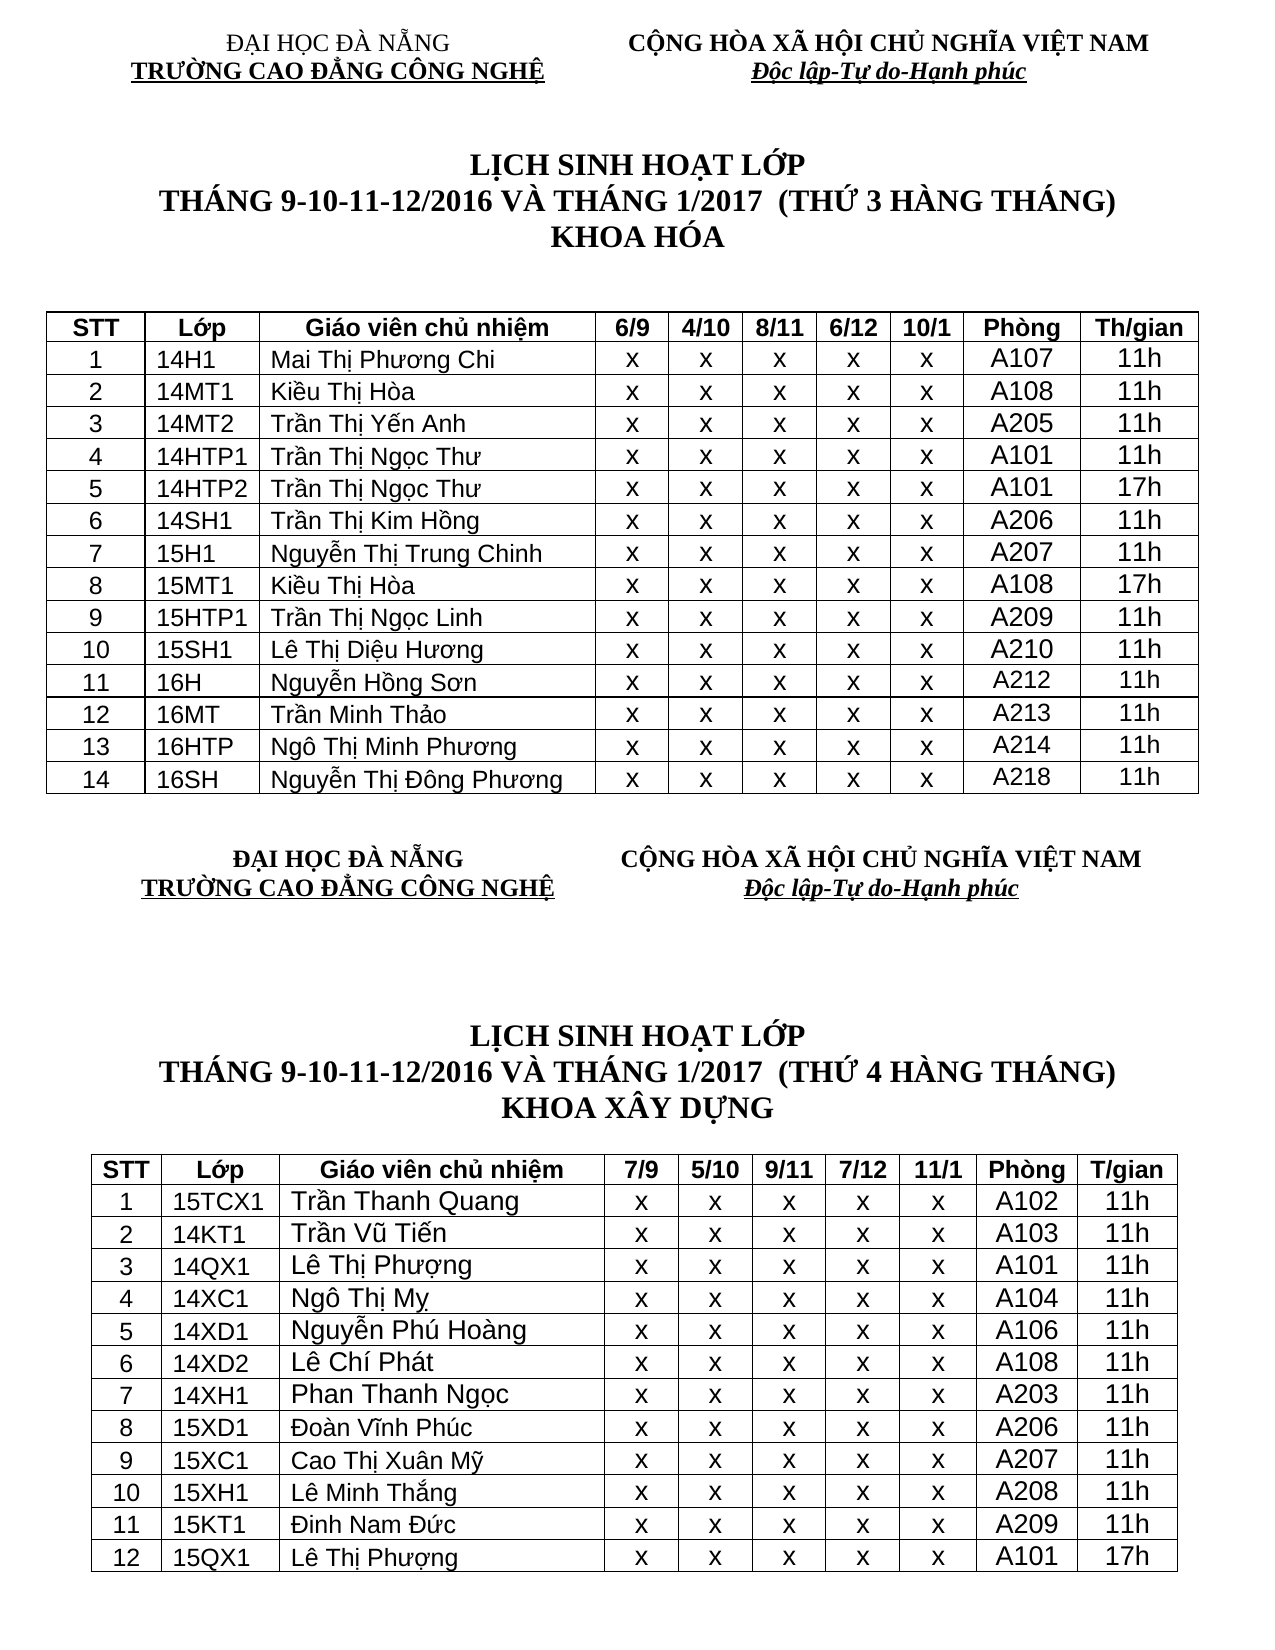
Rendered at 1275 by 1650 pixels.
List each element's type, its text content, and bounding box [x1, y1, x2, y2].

table_cell x [753, 1249, 825, 1281]
table_cell 11h [1078, 1379, 1177, 1410]
table_cell x [605, 1508, 678, 1539]
table_cell x [900, 1282, 976, 1313]
table_cell 16SH [146, 762, 259, 793]
table_cell x [605, 1185, 678, 1216]
table_cell x [753, 1508, 825, 1539]
table_cell 6 [47, 504, 144, 535]
table_cell 11h [1078, 1475, 1177, 1507]
table_cell A101 [977, 1249, 1077, 1281]
table_cell 11h [1078, 1249, 1177, 1281]
table_cell x [817, 633, 890, 664]
table_cell A101 [964, 471, 1080, 503]
table_cell 11h [1081, 504, 1198, 535]
table_cell 14QX1 [162, 1249, 279, 1281]
table_cell 11h [1081, 665, 1198, 696]
table_cell Trần Minh Thảo [260, 698, 595, 729]
table_cell x [826, 1185, 899, 1216]
table_cell x [596, 375, 668, 406]
table_cell x [753, 1282, 825, 1313]
table_cell A208 [977, 1475, 1077, 1507]
table_cell 2 [47, 375, 144, 406]
table_cell 15HTP1 [146, 601, 259, 632]
table_cell 1 [47, 342, 144, 373]
table_cell x [669, 568, 742, 599]
table_header 6/12 [817, 313, 890, 341]
table_cell x [753, 1443, 825, 1474]
table_cell x [891, 601, 963, 632]
table_cell x [817, 601, 890, 632]
table_cell A106 [977, 1314, 1077, 1345]
table_cell x [605, 1475, 678, 1507]
table_header ĐẠI HỌC ĐÀ NẴNG [104, 844, 592, 873]
table_cell 14HTP2 [146, 471, 259, 503]
table_cell 11h [1081, 601, 1198, 632]
table_cell x [817, 536, 890, 567]
table_cell 11 [47, 665, 144, 696]
table_cell x [669, 375, 742, 406]
table_cell x [891, 698, 963, 729]
table_cell 15XC1 [162, 1443, 279, 1474]
table_cell x [826, 1217, 899, 1248]
table_cell 11 [92, 1508, 161, 1539]
table_cell x [826, 1379, 899, 1410]
table_cell x [891, 407, 963, 438]
table_cell Lê Thị Diệu Hương [260, 633, 595, 664]
table_cell 11h [1078, 1217, 1177, 1248]
table_cell Độc lập-Tự do-Hạnh phúc [589, 56, 1188, 85]
table_cell x [596, 407, 668, 438]
table_cell x [605, 1217, 678, 1248]
table_cell 8 [47, 568, 144, 599]
table_cell 14XC1 [162, 1282, 279, 1313]
table_cell 9 [92, 1443, 161, 1474]
table_header Lớp [146, 313, 259, 341]
table_cell 6 [92, 1346, 161, 1377]
table_cell x [900, 1443, 976, 1474]
table_cell 4 [47, 439, 144, 470]
table_header Lớp [162, 1155, 279, 1184]
table_cell 15XD1 [162, 1411, 279, 1442]
table_cell x [900, 1217, 976, 1248]
table_cell Trần Thị Ngọc Linh [260, 601, 595, 632]
table_cell x [753, 1411, 825, 1442]
table_cell Lê Minh Thắng [280, 1475, 604, 1507]
table_header CỘNG HÒA XÃ HỘI CHỦ NGHĨA VIỆT NAM [589, 28, 1188, 56]
table_header STT [47, 313, 144, 341]
table_cell x [596, 536, 668, 567]
table_cell 16MT [146, 698, 259, 729]
table_cell 11h [1078, 1508, 1177, 1539]
table_cell x [826, 1508, 899, 1539]
table_cell 11h [1081, 407, 1198, 438]
table_cell x [826, 1314, 899, 1345]
table_cell x [753, 1379, 825, 1410]
text LỊCH SINH HOẠT LỚP [150, 1017, 1125, 1053]
table_cell x [817, 471, 890, 503]
table_cell x [605, 1346, 678, 1377]
table_cell 11h [1078, 1185, 1177, 1216]
table_cell x [679, 1282, 752, 1313]
table_cell 9 [47, 601, 144, 632]
table_header Giáo viên chủ nhiệm [280, 1155, 604, 1184]
table_cell x [900, 1475, 976, 1507]
table_header 6/9 [596, 313, 668, 341]
table_cell 17h [1078, 1540, 1177, 1571]
text THÁNG 9-10-11-12/2016 VÀ THÁNG 1/2017 (THỨ 3 HÀNG THÁNG) [150, 182, 1125, 218]
table_cell x [679, 1540, 752, 1571]
table_cell x [826, 1443, 899, 1474]
table_cell x [817, 665, 890, 696]
table_cell Đoàn Vĩnh Phúc [280, 1411, 604, 1442]
table_cell x [743, 601, 816, 632]
table_cell x [743, 504, 816, 535]
table_cell x [669, 730, 742, 761]
table_cell x [596, 762, 668, 793]
table_cell 11h [1078, 1443, 1177, 1474]
table_cell 12 [47, 698, 144, 729]
table_cell x [891, 342, 963, 373]
table_cell x [596, 504, 668, 535]
text KHOA XÂY DỰNG [150, 1089, 1125, 1125]
table_cell x [596, 342, 668, 373]
text LỊCH SINH HOẠT LỚP [150, 146, 1125, 182]
table_cell 3 [47, 407, 144, 438]
table_cell x [596, 439, 668, 470]
table_cell x [596, 730, 668, 761]
table_cell x [826, 1282, 899, 1313]
table_cell x [817, 504, 890, 535]
table_cell x [605, 1540, 678, 1571]
table_cell 11h [1081, 730, 1198, 761]
table_cell x [891, 439, 963, 470]
table_cell 5 [92, 1314, 161, 1345]
table_cell x [900, 1185, 976, 1216]
table_cell A108 [964, 375, 1080, 406]
table_cell 14 [47, 762, 144, 793]
table_cell Trần Thị Yến Anh [260, 407, 595, 438]
table_cell x [753, 1540, 825, 1571]
table_cell x [743, 665, 816, 696]
table_header Phòng [977, 1155, 1077, 1184]
table_cell A102 [977, 1185, 1077, 1216]
table_cell A209 [964, 601, 1080, 632]
table_cell A212 [964, 665, 1080, 696]
table_cell 11h [1081, 633, 1198, 664]
table_cell 17h [1081, 471, 1198, 503]
table_cell x [900, 1314, 976, 1345]
table_cell A103 [977, 1217, 1077, 1248]
table_cell x [891, 536, 963, 567]
table_cell Ngô Thị Mỵ [280, 1282, 604, 1313]
table_cell Đinh Nam Đức [280, 1508, 604, 1539]
text KHOA HÓA [150, 218, 1125, 254]
table_cell x [891, 568, 963, 599]
table_cell x [753, 1475, 825, 1507]
table_cell x [900, 1249, 976, 1281]
table_cell 14XD2 [162, 1346, 279, 1377]
table_cell x [679, 1346, 752, 1377]
table_cell x [891, 730, 963, 761]
table_cell 15QX1 [162, 1540, 279, 1571]
table_cell x [669, 665, 742, 696]
table_cell A101 [977, 1540, 1077, 1571]
table_cell x [596, 698, 668, 729]
table_header 4/10 [669, 313, 742, 341]
table_cell 16HTP [146, 730, 259, 761]
table_cell 15TCX1 [162, 1185, 279, 1216]
table_cell A108 [964, 568, 1080, 599]
table_cell Cao Thị Xuân Mỹ [280, 1443, 604, 1474]
table_cell x [669, 536, 742, 567]
table_cell x [900, 1508, 976, 1539]
table_cell x [743, 536, 816, 567]
table_cell x [679, 1443, 752, 1474]
table_cell x [900, 1540, 976, 1571]
table_cell x [817, 407, 890, 438]
table_cell x [679, 1379, 752, 1410]
table_cell 10 [92, 1475, 161, 1507]
table_cell Độc lập-Tự do-Hạnh phúc [592, 873, 1171, 902]
table_header T/gian [1078, 1155, 1177, 1184]
table_cell 5 [47, 471, 144, 503]
table_cell x [891, 504, 963, 535]
table_cell Mai Thị Phương Chi [260, 342, 595, 373]
table_cell x [596, 471, 668, 503]
table_cell Lê Thị Phượng [280, 1540, 604, 1571]
table_cell x [679, 1314, 752, 1345]
table_cell 14MT2 [146, 407, 259, 438]
table_cell x [743, 342, 816, 373]
table_cell TRƯỜNG CAO ĐẲNG CÔNG NGHỆ [104, 873, 592, 902]
table_cell x [669, 342, 742, 373]
table_cell x [753, 1185, 825, 1216]
table_cell A206 [964, 504, 1080, 535]
table_cell x [753, 1314, 825, 1345]
table_cell x [596, 601, 668, 632]
table_cell 1 [92, 1185, 161, 1216]
table_cell Nguyễn Thị Trung Chinh [260, 536, 595, 567]
table_cell A104 [977, 1282, 1077, 1313]
table_header 10/1 [891, 313, 963, 341]
table_cell x [891, 762, 963, 793]
table_cell TRƯỜNG CAO ĐẲNG CÔNG NGHỆ [87, 56, 589, 85]
table_cell Trần Thanh Quang [280, 1185, 604, 1216]
table_header Th/gian [1081, 313, 1198, 341]
table_cell A210 [964, 633, 1080, 664]
table_cell A203 [977, 1379, 1077, 1410]
table_cell x [679, 1411, 752, 1442]
table_cell x [605, 1443, 678, 1474]
table_cell 15SH1 [146, 633, 259, 664]
table_cell Kiều Thị Hòa [260, 568, 595, 599]
table_cell x [900, 1411, 976, 1442]
table_cell x [669, 601, 742, 632]
table_cell A205 [964, 407, 1080, 438]
table_cell x [679, 1249, 752, 1281]
table_cell x [743, 439, 816, 470]
table_cell Nguyễn Phú Hoàng [280, 1314, 604, 1345]
table_cell Trần Thị Kim Hồng [260, 504, 595, 535]
table_cell x [817, 342, 890, 373]
table_cell 11h [1078, 1346, 1177, 1377]
table_header Phòng [964, 313, 1080, 341]
table_cell x [669, 471, 742, 503]
table_cell 7 [47, 536, 144, 567]
table_cell x [817, 762, 890, 793]
table_cell 14HTP1 [146, 439, 259, 470]
table_cell x [669, 504, 742, 535]
table_cell 3 [92, 1249, 161, 1281]
table_cell 8 [92, 1411, 161, 1442]
table_cell Phan Thanh Ngọc [280, 1379, 604, 1410]
table_cell A101 [964, 439, 1080, 470]
table_cell 14H1 [146, 342, 259, 373]
table_cell A108 [977, 1346, 1077, 1377]
table_cell 11h [1081, 762, 1198, 793]
table_cell 14MT1 [146, 375, 259, 406]
table_cell x [891, 633, 963, 664]
table_cell x [826, 1411, 899, 1442]
table_cell 11h [1081, 439, 1198, 470]
table_cell 11h [1081, 375, 1198, 406]
table_cell 13 [47, 730, 144, 761]
table_cell x [900, 1346, 976, 1377]
table_cell x [605, 1249, 678, 1281]
table_cell Trần Thị Ngọc Thư [260, 439, 595, 470]
table_header 5/10 [679, 1155, 752, 1184]
table_cell 14SH1 [146, 504, 259, 535]
table_cell x [679, 1508, 752, 1539]
table_cell Lê Chí Phát [280, 1346, 604, 1377]
table_header 9/11 [753, 1155, 825, 1184]
table_cell x [753, 1346, 825, 1377]
table_header 11/1 [900, 1155, 976, 1184]
table_cell x [817, 730, 890, 761]
table_cell 15H1 [146, 536, 259, 567]
table_cell x [669, 762, 742, 793]
table_cell x [605, 1379, 678, 1410]
table_cell x [743, 471, 816, 503]
table_cell x [605, 1282, 678, 1313]
text THÁNG 9-10-11-12/2016 VÀ THÁNG 1/2017 (THỨ 4 HÀNG THÁNG) [150, 1053, 1125, 1089]
table_cell x [817, 439, 890, 470]
table_cell x [743, 698, 816, 729]
table_cell 10 [47, 633, 144, 664]
table_cell A207 [977, 1443, 1077, 1474]
table_cell x [891, 665, 963, 696]
table_cell Kiều Thị Hòa [260, 375, 595, 406]
table_cell x [891, 375, 963, 406]
table_cell x [605, 1314, 678, 1345]
table_cell 15XH1 [162, 1475, 279, 1507]
table_header 7/12 [826, 1155, 899, 1184]
table_header Giáo viên chủ nhiệm [260, 313, 595, 341]
table_cell A214 [964, 730, 1080, 761]
table_header ĐẠI HỌC ĐÀ NẴNG [87, 28, 589, 56]
table_cell 15MT1 [146, 568, 259, 599]
table_cell x [817, 375, 890, 406]
table_cell x [596, 665, 668, 696]
table_cell x [826, 1475, 899, 1507]
table_cell x [826, 1249, 899, 1281]
table_cell x [743, 730, 816, 761]
table_cell 16H [146, 665, 259, 696]
table_cell x [753, 1217, 825, 1248]
table_cell x [743, 407, 816, 438]
table_cell 11h [1081, 698, 1198, 729]
table_cell x [743, 762, 816, 793]
table_cell x [817, 568, 890, 599]
table_cell 11h [1081, 342, 1198, 373]
table_cell Nguyễn Hồng Sơn [260, 665, 595, 696]
table_header CỘNG HÒA XÃ HỘI CHỦ NGHĨA VIỆT NAM [592, 844, 1171, 873]
table_cell 15KT1 [162, 1508, 279, 1539]
table_cell A213 [964, 698, 1080, 729]
table_cell 11h [1078, 1282, 1177, 1313]
table_cell Lê Thị Phượng [280, 1249, 604, 1281]
table_cell x [826, 1346, 899, 1377]
table_cell 7 [92, 1379, 161, 1410]
table_cell 11h [1078, 1314, 1177, 1345]
table_cell x [891, 471, 963, 503]
table_header 7/9 [605, 1155, 678, 1184]
table_header STT [92, 1155, 161, 1184]
table_cell 12 [92, 1540, 161, 1571]
table_cell x [817, 698, 890, 729]
table_cell x [743, 633, 816, 664]
table_cell x [669, 633, 742, 664]
table_cell x [596, 633, 668, 664]
table_cell x [900, 1379, 976, 1410]
table_cell x [605, 1411, 678, 1442]
table_cell x [826, 1540, 899, 1571]
table_cell A218 [964, 762, 1080, 793]
table_cell A107 [964, 342, 1080, 373]
table_cell x [669, 698, 742, 729]
table_cell 14XH1 [162, 1379, 279, 1410]
table_cell x [669, 439, 742, 470]
table_cell x [596, 568, 668, 599]
table_cell x [679, 1475, 752, 1507]
table_cell 14KT1 [162, 1217, 279, 1248]
table_cell 2 [92, 1217, 161, 1248]
table_cell A206 [977, 1411, 1077, 1442]
table_cell Trần Vũ Tiến [280, 1217, 604, 1248]
table_cell 11h [1081, 536, 1198, 567]
table_cell 14XD1 [162, 1314, 279, 1345]
table_cell 4 [92, 1282, 161, 1313]
table_cell x [679, 1185, 752, 1216]
table_cell x [743, 375, 816, 406]
table_cell x [669, 407, 742, 438]
table_cell 11h [1078, 1411, 1177, 1442]
table_cell x [743, 568, 816, 599]
table_cell Ngô Thị Minh Phương [260, 730, 595, 761]
table_cell 17h [1081, 568, 1198, 599]
table_cell Nguyễn Thị Đông Phương [260, 762, 595, 793]
table_cell A207 [964, 536, 1080, 567]
table_header 8/11 [743, 313, 816, 341]
table_cell A209 [977, 1508, 1077, 1539]
table_cell x [679, 1217, 752, 1248]
table_cell Trần Thị Ngọc Thư [260, 471, 595, 503]
